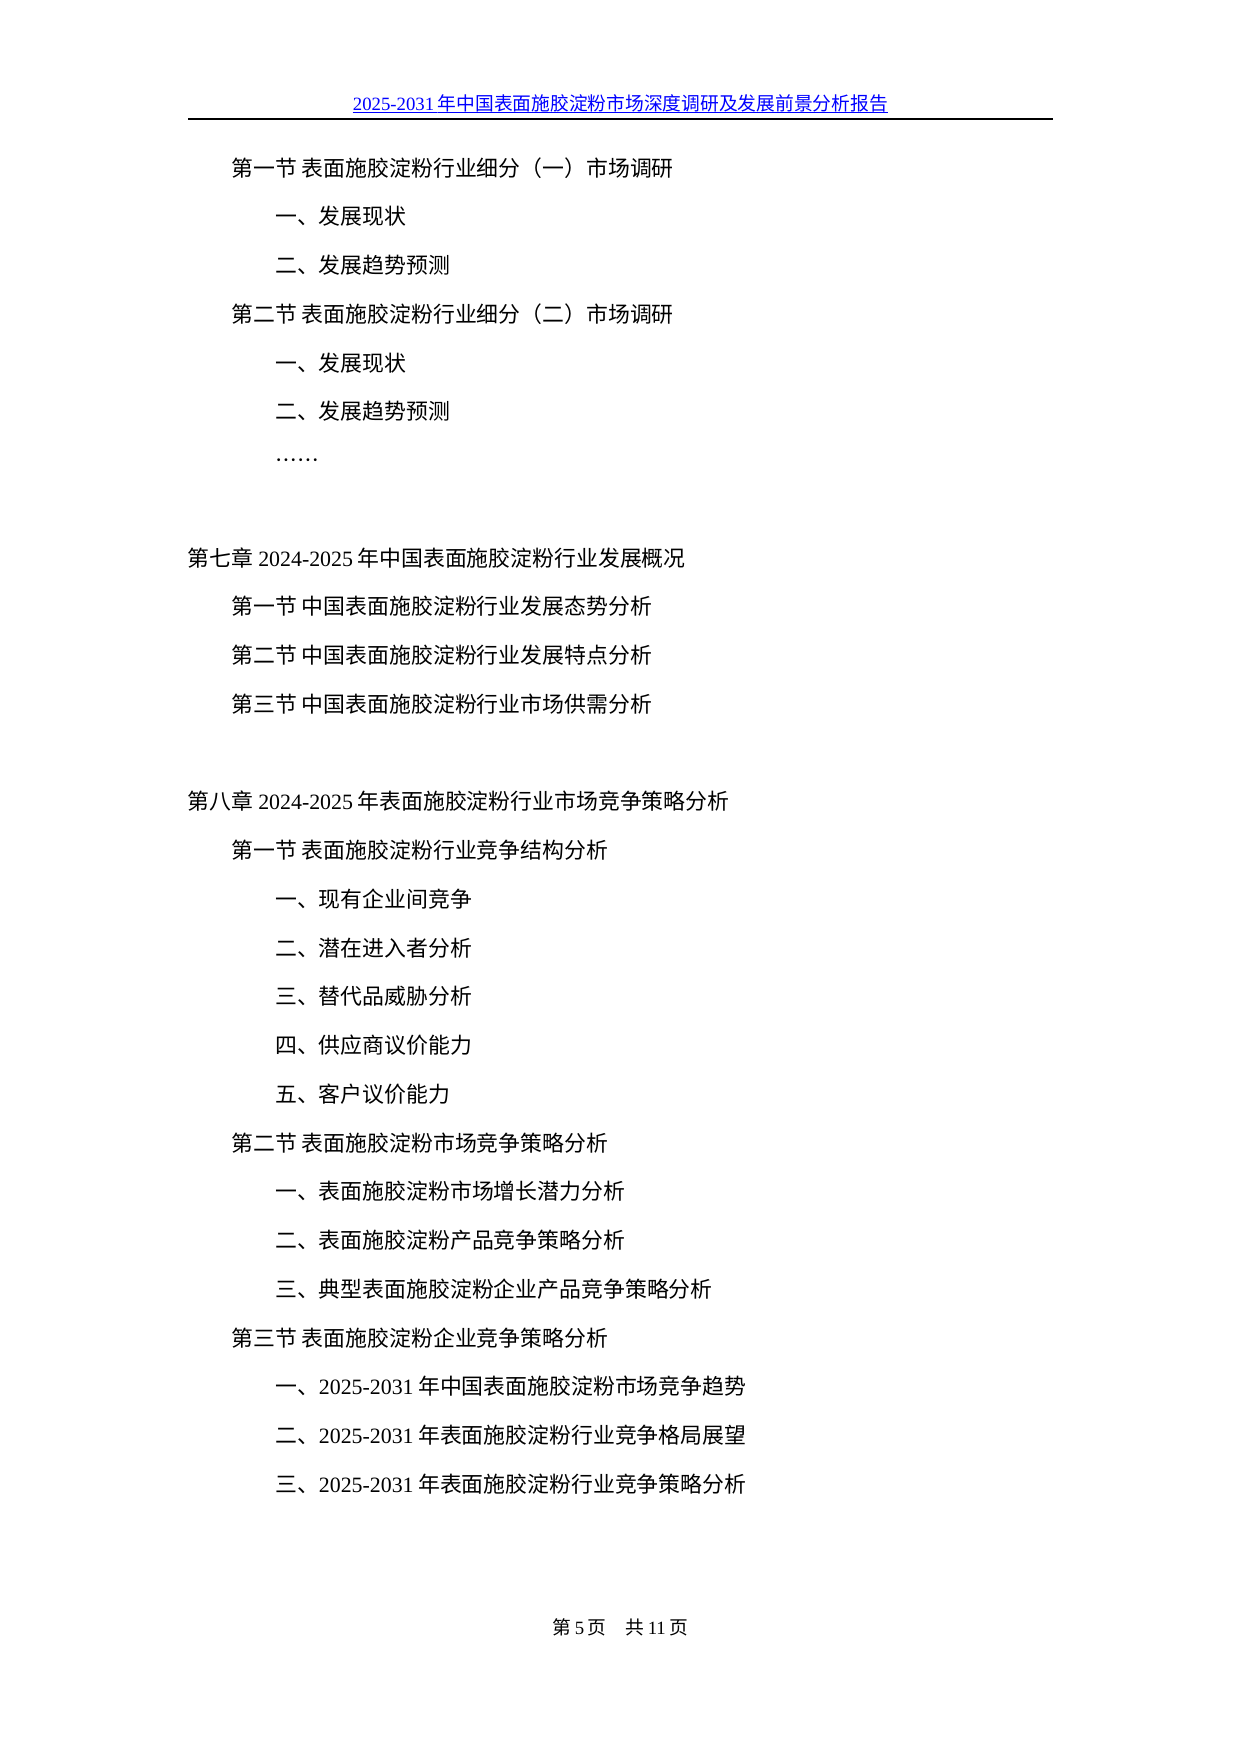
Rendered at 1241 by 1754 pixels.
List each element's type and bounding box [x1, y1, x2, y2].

text [187, 150, 1053, 1499]
